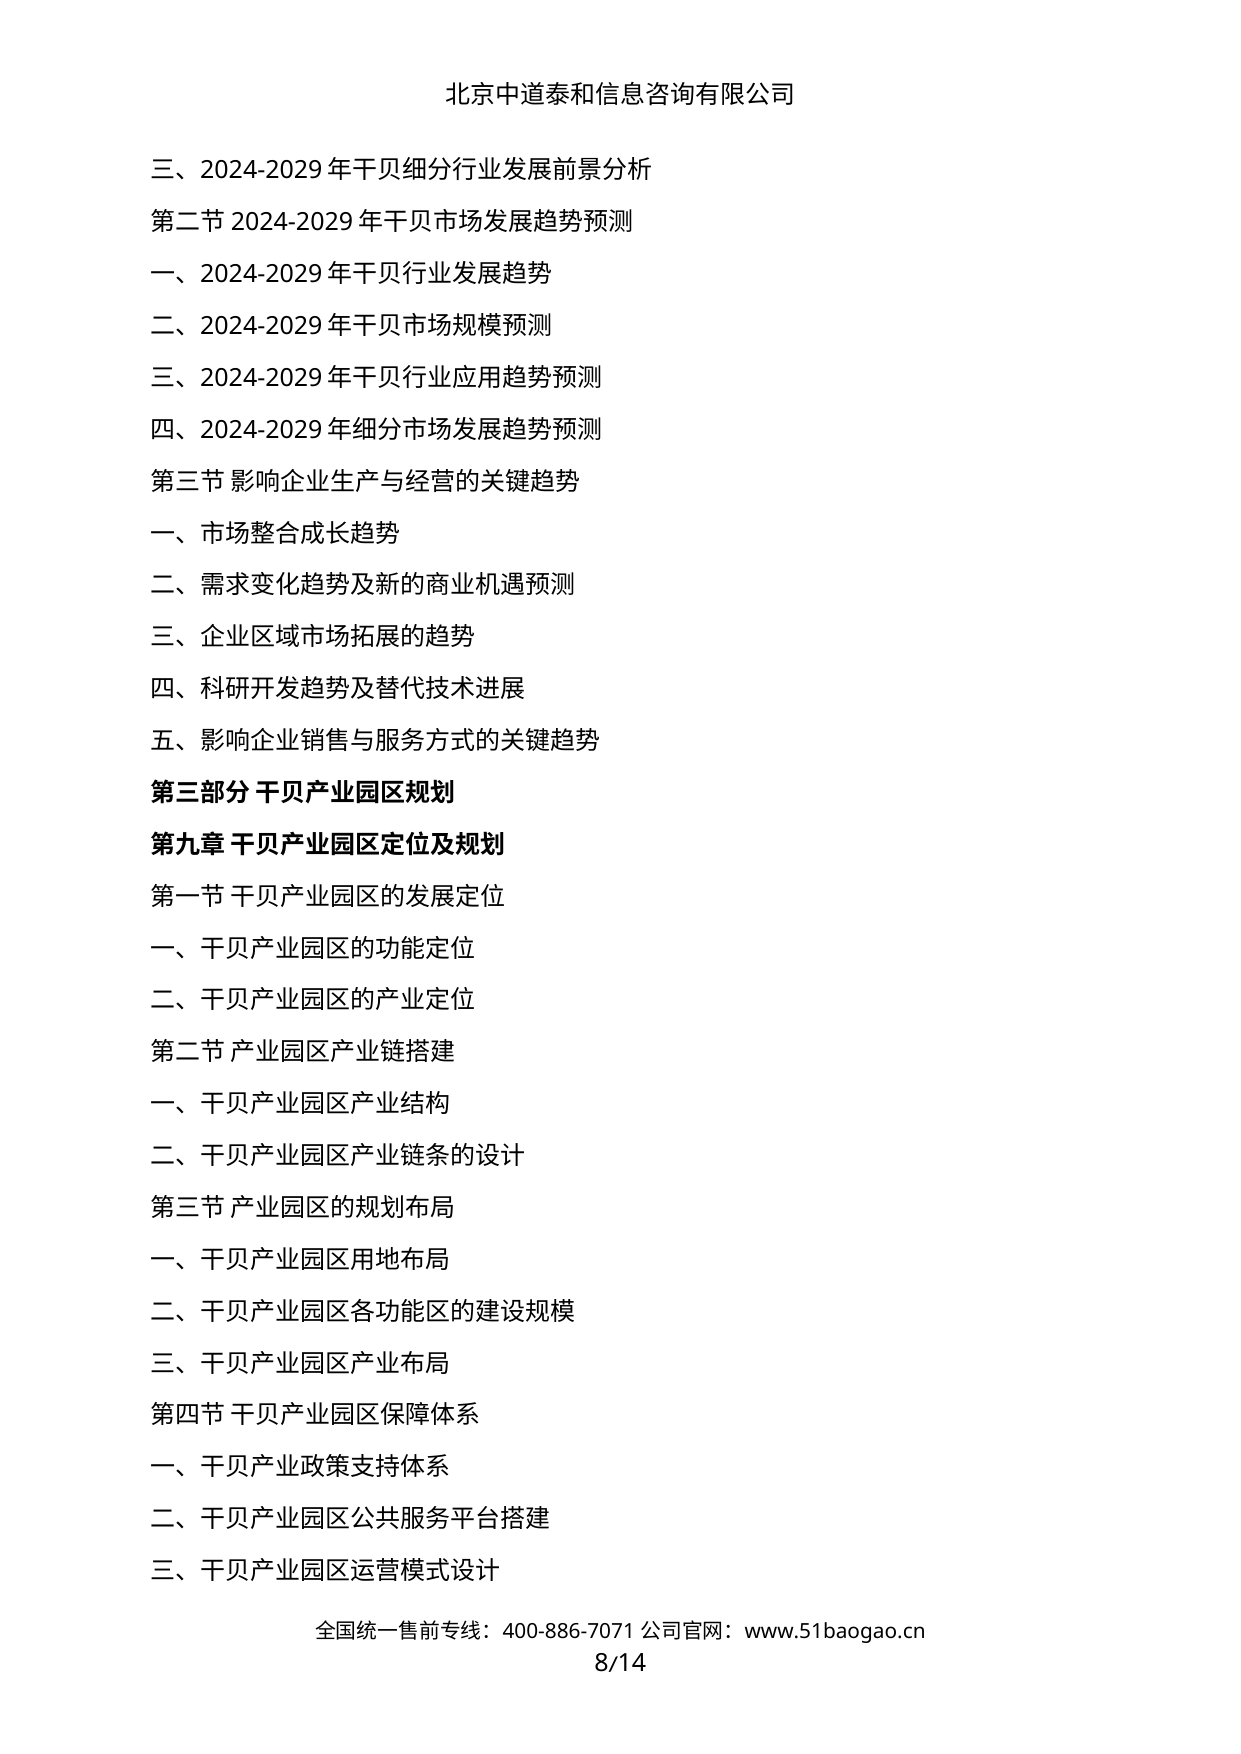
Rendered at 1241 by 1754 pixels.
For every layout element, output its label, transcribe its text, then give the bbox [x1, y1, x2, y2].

text 二、需求变化趋势及新的商业机遇预测 [150, 565, 1090, 601]
text 三、企业区域市场拓展的趋势 [150, 617, 1090, 653]
text 三、2024-2029年干贝行业应用趋势预测 [150, 357, 1090, 394]
text 一、干贝产业园区用地布局 [150, 1239, 1090, 1276]
text 一、干贝产业园区的功能定位 [150, 928, 1090, 964]
text 三、2024-2029年干贝细分行业发展前景分析 [150, 150, 1090, 186]
text 五、影响企业销售与服务方式的关键趋势 [150, 721, 1090, 757]
text 二、干贝产业园区公共服务平台搭建 [150, 1499, 1090, 1535]
text 一、2024-2029年干贝行业发展趋势 [150, 254, 1090, 290]
text 二、干贝产业园区的产业定位 [150, 980, 1090, 1016]
text 第一节 干贝产业园区的发展定位 [150, 876, 1090, 912]
text 二、干贝产业园区各功能区的建设规模 [150, 1291, 1090, 1327]
text 第二节 产业园区产业链搭建 [150, 1032, 1090, 1068]
text 第三部分 干贝产业园区规划 [150, 772, 1090, 809]
text 第三节 影响企业生产与经营的关键趋势 [150, 461, 1090, 497]
text 第三节 产业园区的规划布局 [150, 1187, 1090, 1224]
text 第四节 干贝产业园区保障体系 [150, 1395, 1090, 1431]
text 一、市场整合成长趋势 [150, 513, 1090, 549]
text 一、干贝产业园区产业结构 [150, 1084, 1090, 1120]
text 第二节 2024-2029年干贝市场发展趋势预测 [150, 202, 1090, 238]
text 二、2024-2029年干贝市场规模预测 [150, 306, 1090, 342]
text 二、干贝产业园区产业链条的设计 [150, 1136, 1090, 1172]
text 三、干贝产业园区产业布局 [150, 1343, 1090, 1379]
text 四、2024-2029年细分市场发展趋势预测 [150, 409, 1090, 446]
text 一、干贝产业政策支持体系 [150, 1447, 1090, 1483]
text 第九章 干贝产业园区定位及规划 [150, 824, 1090, 861]
text 四、科研开发趋势及替代技术进展 [150, 669, 1090, 705]
text 三、干贝产业园区运营模式设计 [150, 1551, 1090, 1587]
